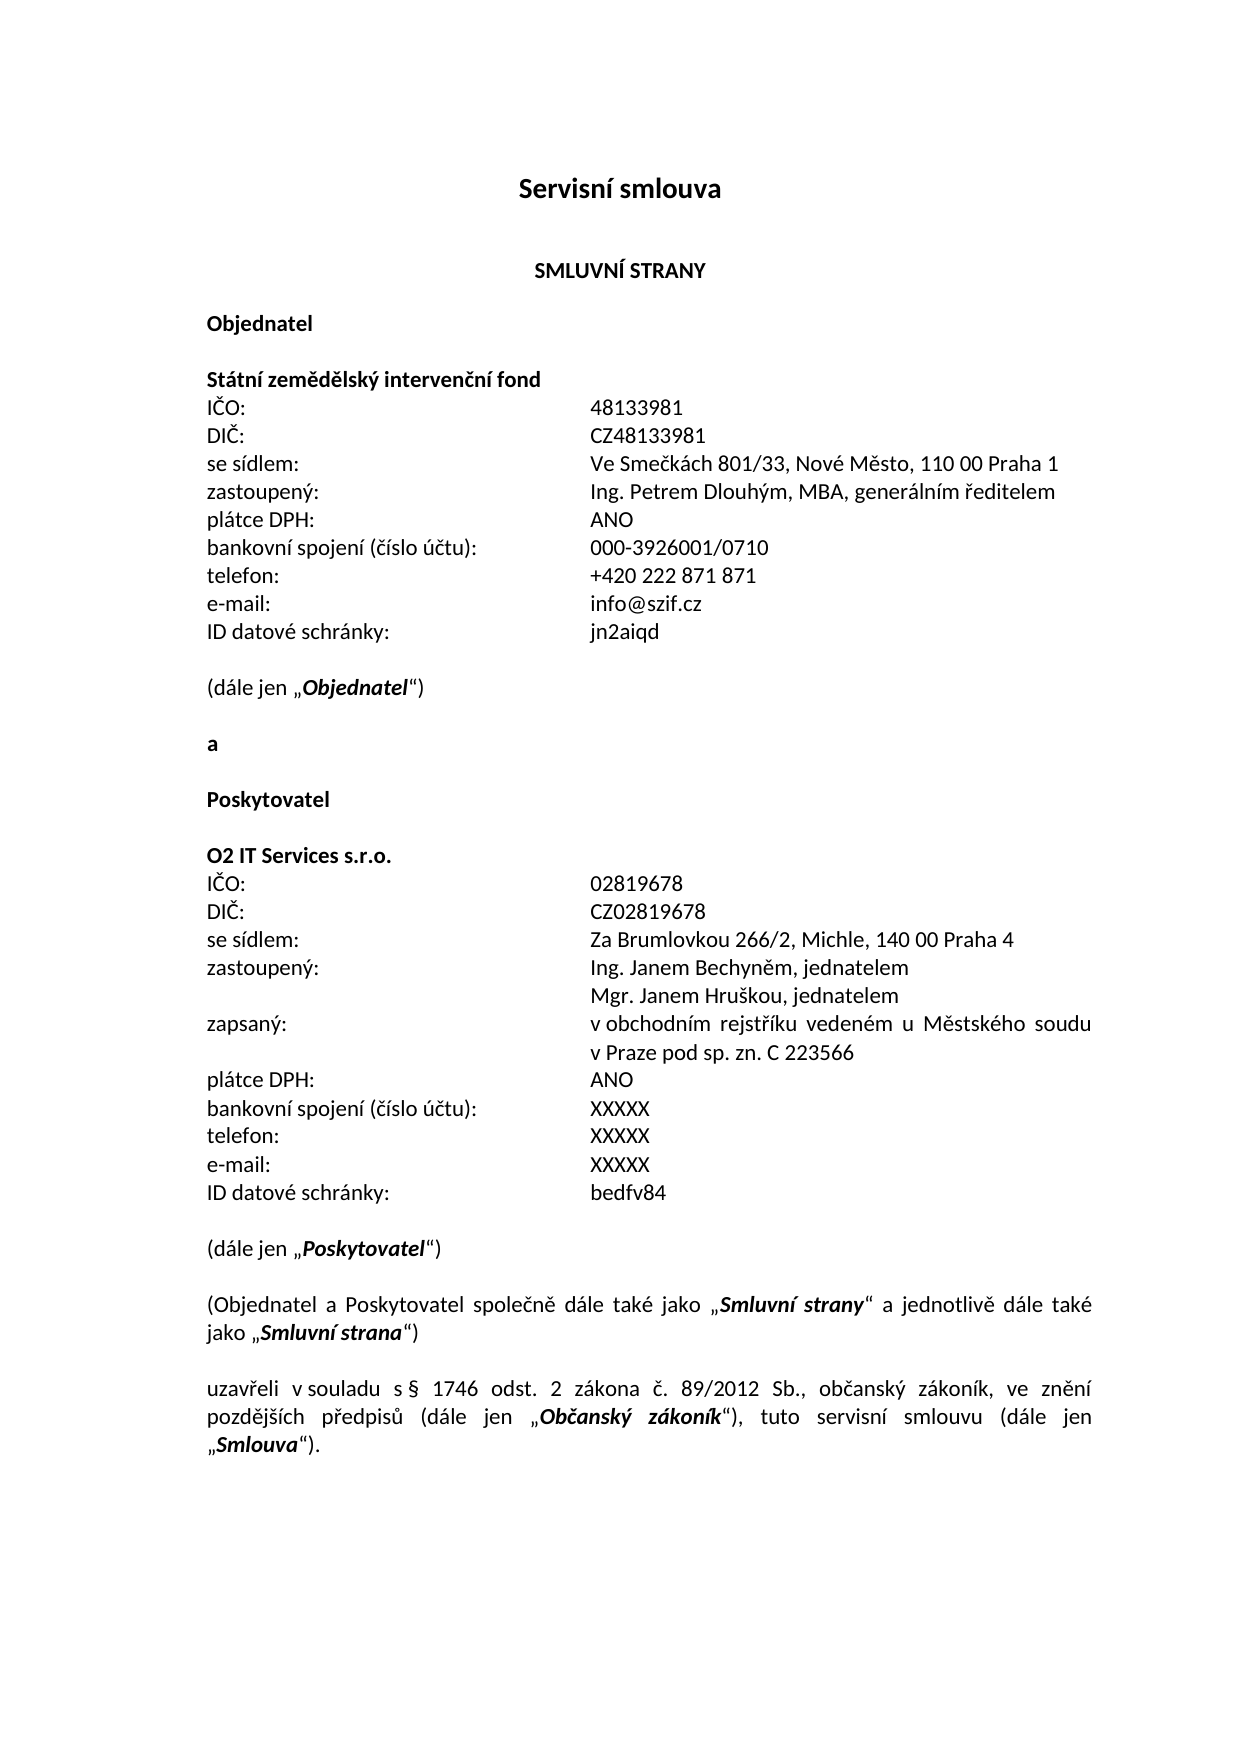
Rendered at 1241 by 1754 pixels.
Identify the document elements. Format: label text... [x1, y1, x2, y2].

text zapsaný: v obchodním rejstříku vedeném u Městského soudu v Praze pod sp. zn. C 223566 [207, 1009, 1093, 1066]
text ID datové schránky: bedfv84 [207, 1178, 1093, 1206]
text DIČ: CZ48133981 [207, 421, 1093, 449]
list Poskytovatel [207, 785, 1093, 813]
text zastoupený: Ing. Petrem Dlouhým, MBA, generálním ředitelem [207, 477, 1093, 505]
list O2 IT Services s.r.o. [207, 841, 1093, 869]
text e-mail: info@szif.cz [207, 589, 1093, 617]
text ID datové schránky: jn2aiqd [207, 617, 1093, 645]
subtitle SMLUVNÍ STRANY [148, 256, 1093, 284]
text Mgr. Janem Hruškou, jednatelem [575, 982, 1093, 1009]
text se sídlem: Za Brumlovkou 266/2, Michle, 140 00 Praha 4 [207, 926, 1093, 953]
text bankovní spojení (číslo účtu): 000-3926001/0710 [207, 533, 1093, 561]
list Objednatel [207, 309, 1093, 337]
text DIČ: CZ02819678 [207, 897, 1093, 926]
text IČO: 48133981 [207, 393, 1093, 421]
text telefon: XXXXX [207, 1122, 1093, 1150]
text a [177, 729, 1093, 757]
text Servisní smlouva [148, 170, 1093, 206]
text Státní zemědělský intervenční fond [207, 365, 1093, 393]
text plátce DPH: ANO [207, 1066, 1093, 1094]
text telefon: +420 222 871 871 [207, 561, 1093, 589]
text uzavřeli v souladu s § 1746 odst. 2 zákona č. 89/2012 Sb., občanský zákoník, ve znění pozdějších předpisů (dále jen „Občanský zákoník“), tuto servisní smlouvu (dále jen „Smlouva“). [207, 1374, 1093, 1458]
text (dále jen „Poskytovatel“) [207, 1234, 1093, 1262]
text zastoupený: Ing. Janem Bechyněm, jednatelem [207, 953, 1093, 982]
text plátce DPH: ANO [207, 505, 1093, 533]
text e-mail: XXXXX [207, 1150, 1093, 1178]
text (dále jen „Objednatel“) [207, 673, 1093, 701]
text (Objednatel a Poskytovatel společně dále také jako „Smluvní strany“ a jednotlivě dále také jako „Smluvní strana“) [207, 1290, 1093, 1346]
text IČO: 02819678 [207, 869, 1093, 897]
text se sídlem: Ve Smečkách 801/33, Nové Město, 110 00 Praha 1 [207, 449, 1093, 477]
text bankovní spojení (číslo účtu): XXXXX [207, 1094, 1093, 1122]
